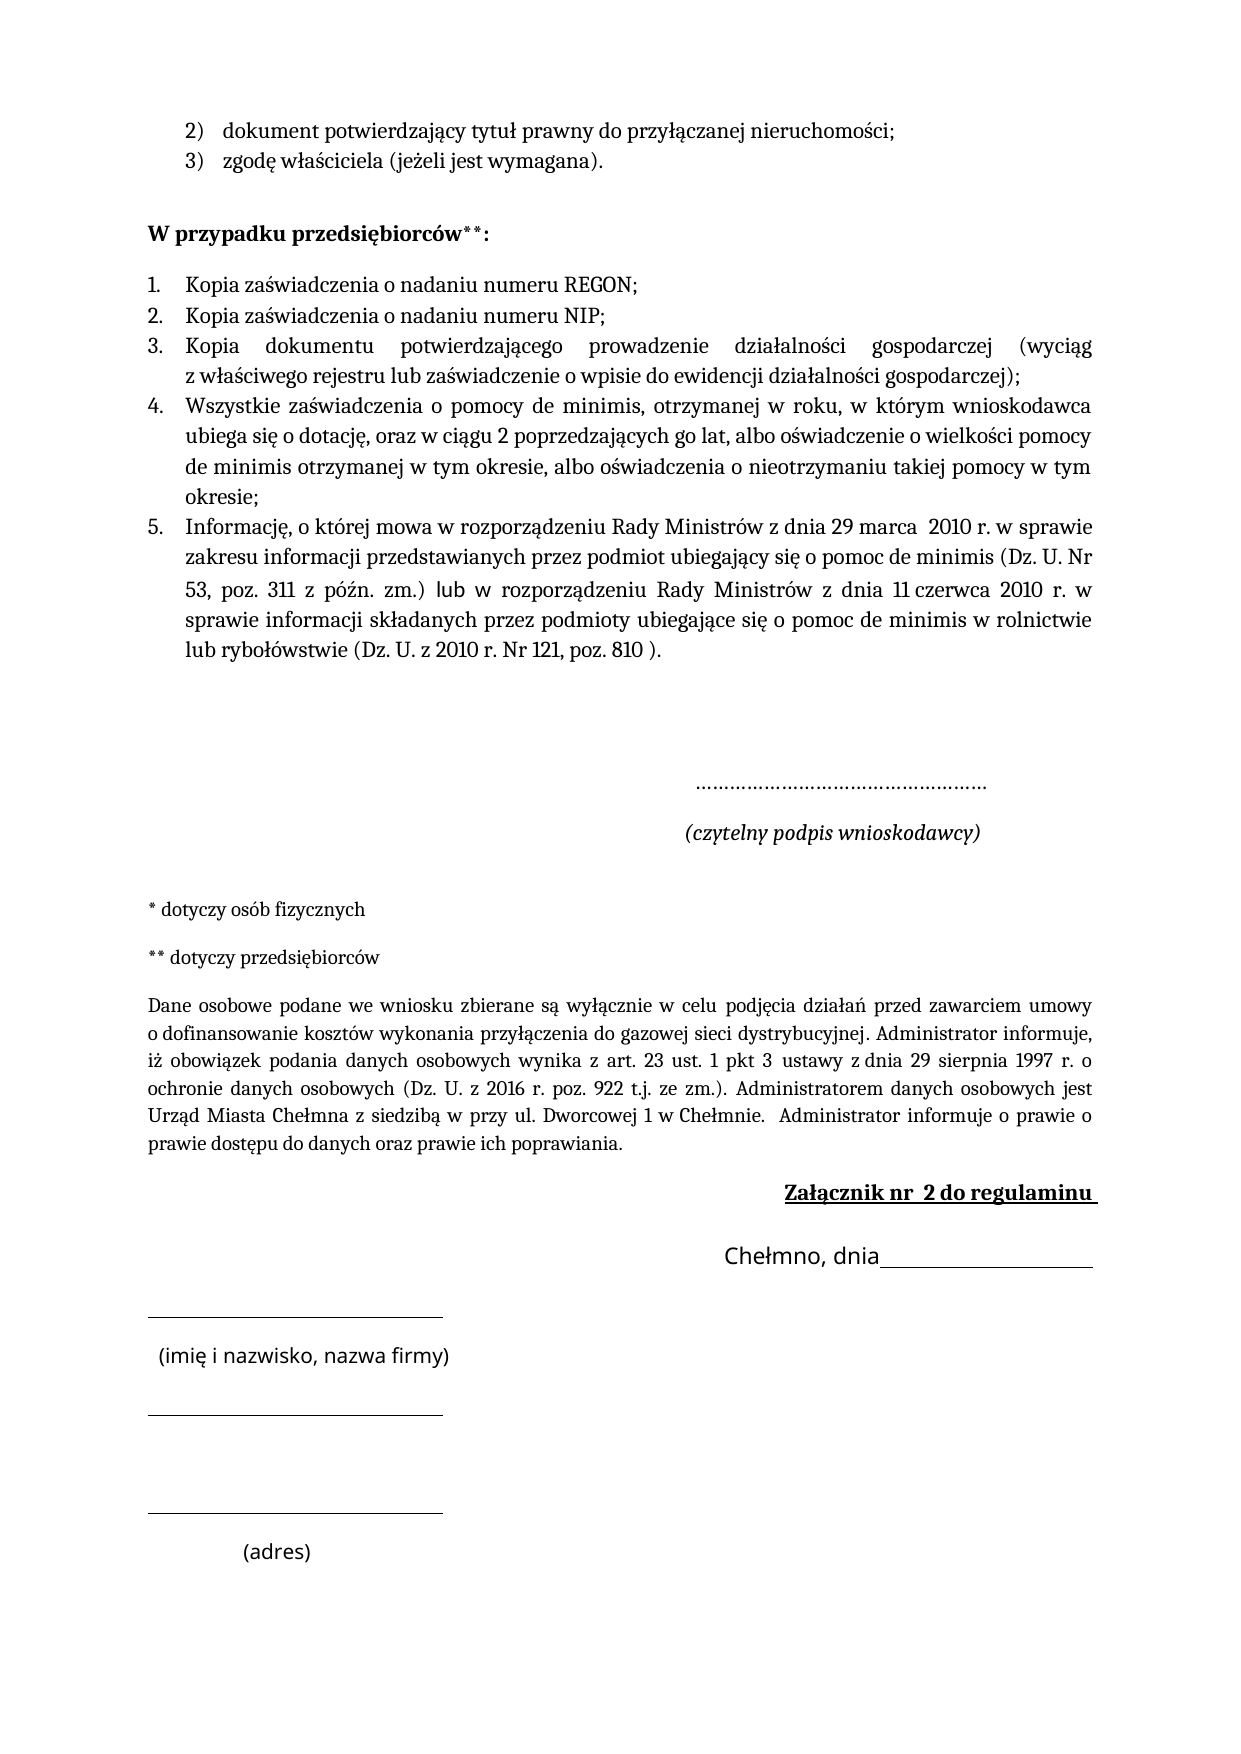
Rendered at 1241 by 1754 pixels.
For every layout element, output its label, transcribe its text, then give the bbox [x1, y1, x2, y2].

text Chełmno, dnia [148, 1240, 1093, 1272]
text (adres) [148, 1537, 1093, 1566]
text (czytelny podpis wnioskodawcy) [148, 820, 1093, 846]
list Informację, o której mowa w rozporządzeniu Rady Ministrów z dnia 29 marca 2010 r. w sprawie zakresu informacji przedstawianych przez podmiot ubiegający się o pomoc de minimis (Dz. U. Nr 53, poz. 311 z późn. zm.) lub w rozporządzeniu Rady Ministrów z dnia 11 czerwca 2010 r. w sprawie informacji składanych przez podmioty ubiegające się o pomoc de minimis w rolnictwie lub rybołówstwie (Dz. U. z 2010 r. Nr 121, poz. 810 ). [148, 514, 1093, 663]
list dokument potwierdzający tytuł prawny do przyłączanej nieruchomości; [185, 118, 1093, 144]
list Kopia zaświadczenia o nadaniu numeru REGON; [148, 272, 1093, 299]
text Dane osobowe podane we wniosku zbierane są wyłącznie w celu podjęcia działań przed zawarciem umowy o dofinansowanie kosztów wykonania przyłączenia do gazowej sieci dystrybucyjnej. Administrator informuje, iż obowiązek podania danych osobowych wynika z art. 23 ust. 1 pkt 3 ustawy z dnia 29 sierpnia 1997 r. o ochronie danych osobowych (Dz. U. z 2016 r. poz. 922 t.j. ze zm.). Administratorem danych osobowych jest Urząd Miasta Chełmna z siedzibą w przy ul. Dworcowej 1 w Chełmnie. Administrator informuje o prawie o prawie dostępu do danych oraz prawie ich poprawiania. [148, 994, 1093, 1156]
list Kopia zaświadczenia o nadaniu numeru NIP; [148, 302, 1093, 329]
text ** dotyczy przedsiębiorców [148, 946, 1093, 970]
text (imię i nazwisko, nazwa firmy) [148, 1341, 1093, 1370]
list Kopia dokumentu potwierdzającego prowadzenie działalności gospodarczej (wyciąg z właściwego rejestru lub zaświadczenie o wpisie do ewidencji działalności gospodarczej); [148, 333, 1093, 389]
list zgodę właściciela (jeżeli jest wymagana). [185, 148, 1093, 175]
text W przypadku przedsiębiorców**: [148, 221, 1093, 248]
text Załącznik nr 2 do regulaminu [148, 1180, 1093, 1206]
text * dotyczy osób fizycznych [148, 897, 1093, 921]
list Wszystkie zaświadczenia o pomocy de minimis, otrzymanej w roku, w którym wnioskodawca ubiega się o dotację, oraz w ciągu 2 poprzedzających go lat, albo oświadczenie o wielkości pomocy de minimis otrzymanej w tym okresie, albo oświadczenia o nieotrzymaniu takiej pomocy w tym okresie; [148, 393, 1093, 510]
text …………………………………………… [148, 769, 1093, 795]
